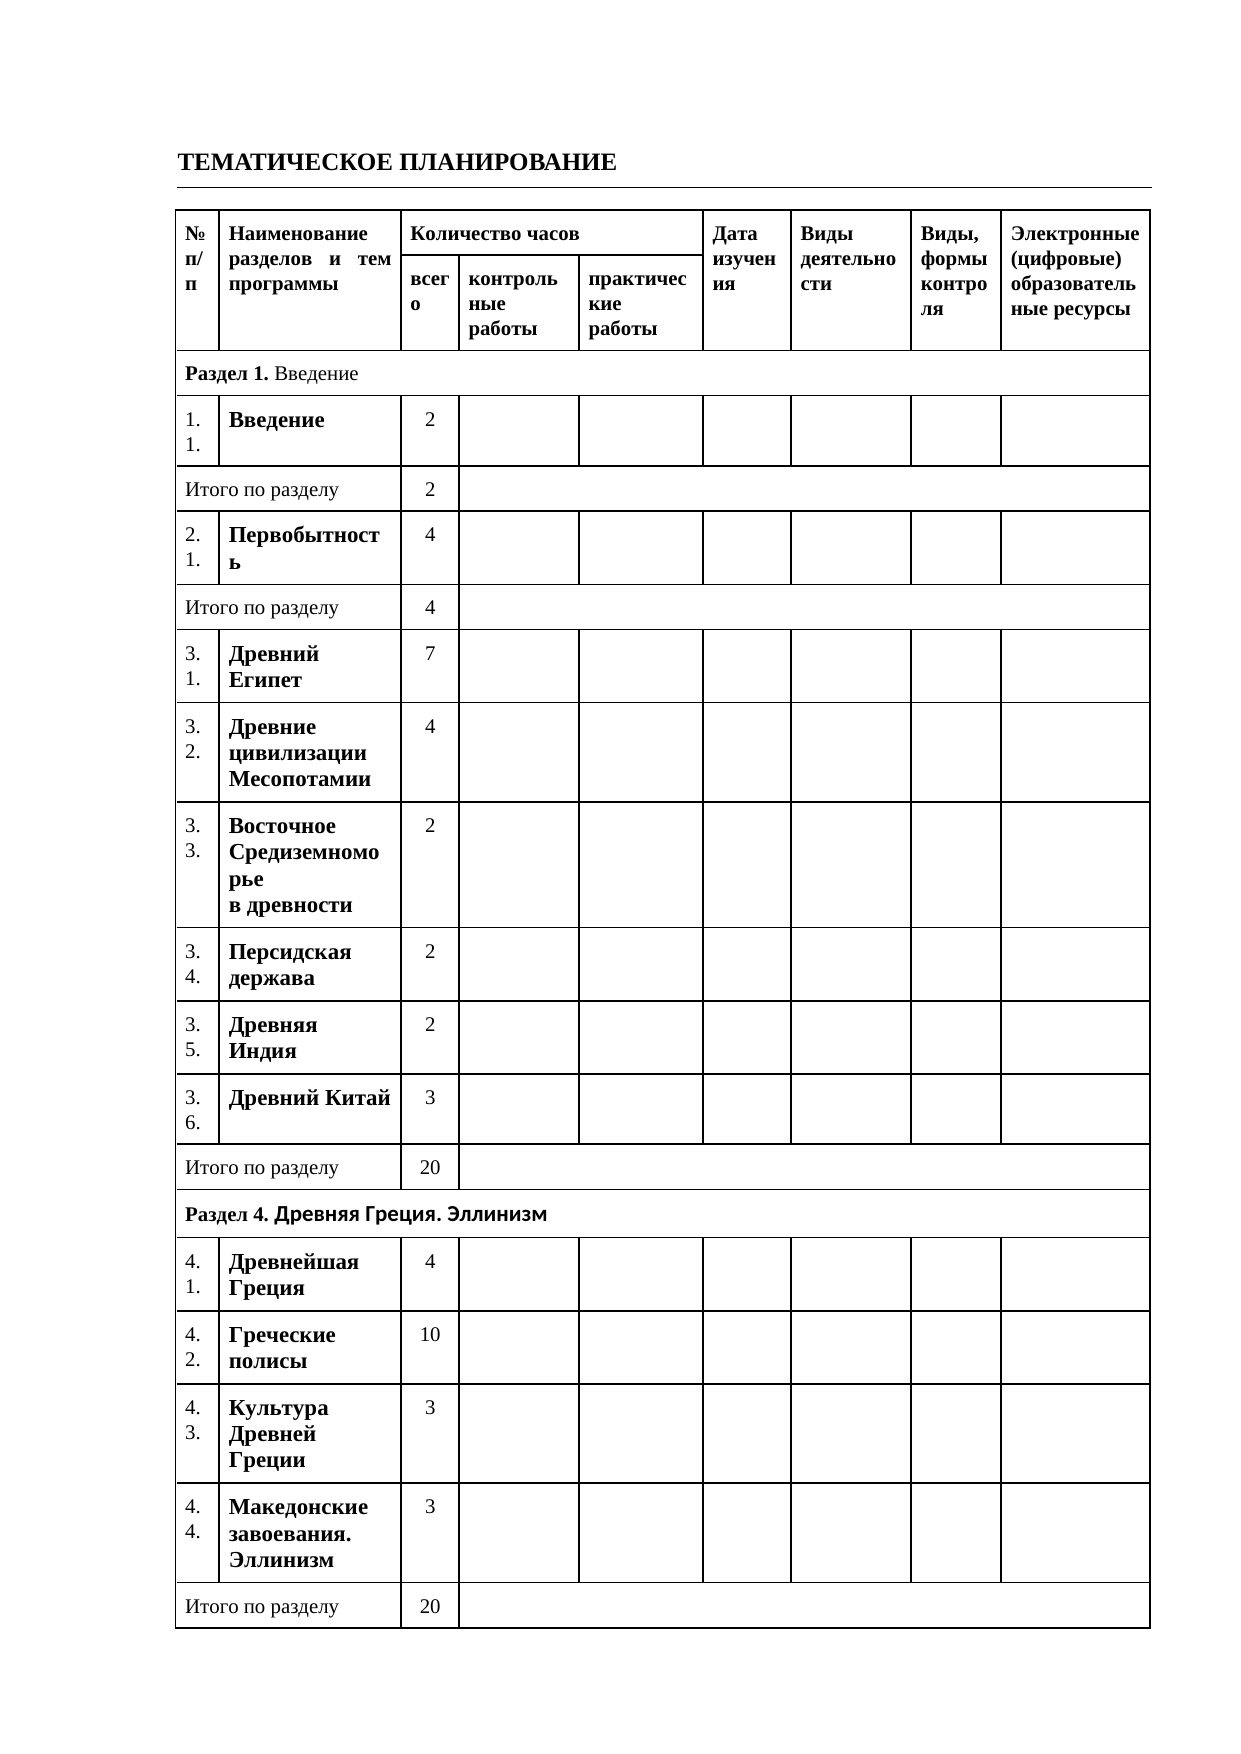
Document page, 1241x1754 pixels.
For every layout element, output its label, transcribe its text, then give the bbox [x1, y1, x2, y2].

table_cell 2.1. [176, 511, 218, 583]
table_cell [580, 1002, 702, 1073]
table_cell контрольные работы [460, 256, 578, 349]
table_cell [912, 1075, 1000, 1143]
table_cell [912, 1002, 1000, 1073]
table_header Виды деятельности [792, 211, 910, 349]
table_cell Персидская держава [220, 928, 400, 1000]
table_cell [704, 1075, 790, 1143]
table_cell [704, 1312, 790, 1383]
table_cell Культура Древней Греции [220, 1385, 400, 1482]
table_cell [1002, 396, 1149, 465]
table_cell [1002, 1238, 1149, 1310]
table_cell [580, 1385, 702, 1482]
table_cell 2 [402, 803, 458, 927]
table_cell [580, 803, 702, 927]
table_cell [1002, 630, 1149, 702]
table_cell 2 [402, 1002, 458, 1073]
table_cell [912, 928, 1000, 1000]
table_cell [460, 1312, 578, 1383]
table_cell Древняя Индия [220, 1002, 400, 1073]
table_cell [1002, 803, 1149, 927]
table_cell [460, 928, 578, 1000]
table_cell [792, 396, 910, 465]
table_cell [460, 1238, 578, 1310]
table_cell 3.3. [176, 802, 218, 927]
table_cell [580, 928, 702, 1000]
table_cell Греческие полисы [220, 1312, 400, 1383]
table_cell [460, 1002, 578, 1073]
table_cell [912, 1312, 1000, 1383]
table_cell [912, 1238, 1000, 1310]
table_cell [580, 396, 702, 465]
table_cell 3 [402, 1484, 458, 1582]
table_cell 20 [402, 1145, 458, 1188]
table_cell 4 [402, 512, 458, 583]
table_cell [1002, 1312, 1149, 1383]
table_cell Македонские завоевания. Эллинизм [220, 1484, 400, 1582]
table_cell [580, 1484, 702, 1582]
table_cell [912, 1484, 1000, 1582]
table_cell [580, 630, 702, 702]
table_cell [1002, 1385, 1149, 1482]
table_cell Первобытность [220, 512, 400, 583]
table_cell Итого по разделу [176, 1583, 400, 1627]
table_cell [460, 1075, 578, 1143]
table_cell [704, 703, 790, 801]
table_cell [792, 1385, 910, 1482]
table_cell [460, 803, 578, 927]
table_cell 2 [402, 396, 458, 465]
table_header Количество часов [402, 211, 702, 254]
table_cell [912, 703, 1000, 801]
table_cell 2 [402, 467, 458, 510]
table_cell 4.3. [176, 1384, 218, 1482]
table_cell [1002, 512, 1149, 583]
table_cell [912, 512, 1000, 583]
table_cell 3 [402, 1385, 458, 1482]
table_cell [580, 1312, 702, 1383]
table_cell [792, 630, 910, 702]
table_cell [1002, 1484, 1149, 1582]
table_cell Раздел 4. Древняя Греция. Эллинизм [176, 1190, 1149, 1237]
table_cell [580, 703, 702, 801]
table_cell [1002, 1075, 1149, 1143]
table_cell 3.6. [176, 1074, 218, 1143]
table_cell [704, 396, 790, 465]
table_cell 3.2. [176, 703, 218, 801]
table_cell [460, 1385, 578, 1482]
table_cell [1002, 703, 1149, 801]
table_cell [912, 630, 1000, 702]
table_cell [460, 1145, 1149, 1188]
table_cell [704, 630, 790, 702]
table_cell 4 [402, 585, 458, 629]
table_cell 3.1. [176, 630, 218, 702]
table_cell Введение [220, 396, 400, 465]
table_header Дата изучения [704, 211, 790, 349]
table_cell [1002, 1002, 1149, 1073]
table_cell [704, 1484, 790, 1582]
table_cell 4.4. [176, 1483, 218, 1582]
table_cell [792, 1075, 910, 1143]
table_cell [792, 1484, 910, 1582]
text ТЕМАТИЧЕСКОЕ ПЛАНИРОВАНИЕ [177, 147, 1152, 187]
table_header Электронные (цифровые) образовательные ресурсы [1002, 211, 1149, 349]
table_cell 10 [402, 1312, 458, 1383]
table_cell [912, 1385, 1000, 1482]
table_cell Итого по разделу [176, 1144, 400, 1188]
table_cell 2 [402, 928, 458, 1000]
table_cell [792, 1002, 910, 1073]
table_cell Древнейшая Греция [220, 1238, 400, 1310]
table_cell [792, 928, 910, 1000]
table_cell [460, 512, 578, 583]
table_cell [912, 396, 1000, 465]
table_cell [792, 803, 910, 927]
table_cell [460, 396, 578, 465]
table_cell [460, 1583, 1149, 1627]
table_cell 20 [402, 1583, 458, 1627]
table_cell 4 [402, 1238, 458, 1310]
table_cell практические работы [580, 256, 702, 349]
table_cell [704, 512, 790, 583]
table_cell [460, 630, 578, 702]
table_cell [1002, 928, 1149, 1000]
table_cell 4.2. [176, 1311, 218, 1383]
table_cell 4 [402, 703, 458, 801]
table_cell [792, 703, 910, 801]
table_header № п/п [176, 211, 218, 349]
table_cell [704, 1238, 790, 1310]
table_cell [704, 1002, 790, 1073]
table_cell Итого по разделу [176, 466, 400, 510]
table_cell 3.4. [176, 928, 218, 1000]
table_cell [704, 1385, 790, 1482]
table_cell Раздел 1. Введение [176, 351, 1149, 395]
table_cell 3.5. [176, 1001, 218, 1073]
table_cell Итого по разделу [176, 585, 400, 629]
table_cell Восточное Средиземноморье в древности [220, 803, 400, 927]
table_cell Древние цивилизации Месопотамии [220, 703, 400, 801]
table_cell [460, 585, 1149, 629]
table_cell [460, 703, 578, 801]
table_cell [580, 512, 702, 583]
table_cell 1.1. [176, 396, 218, 465]
table_cell [792, 1312, 910, 1383]
table_cell 3 [402, 1075, 458, 1143]
table_cell 4.1. [176, 1238, 218, 1310]
table_cell [792, 512, 910, 583]
table_cell [912, 803, 1000, 927]
table_header Наименование разделов и тем программы [220, 211, 400, 349]
table_cell Древний Китай [220, 1075, 400, 1143]
table_cell [704, 803, 790, 927]
table_cell Древний Египет [220, 630, 400, 702]
table_cell всего [402, 256, 458, 349]
table_cell [704, 928, 790, 1000]
table_cell [580, 1238, 702, 1310]
table_header Виды, формы контроля [912, 211, 1000, 349]
table_cell 7 [402, 630, 458, 702]
table_cell [460, 1484, 578, 1582]
table_cell [580, 1075, 702, 1143]
table_cell [460, 467, 1149, 510]
table_cell [792, 1238, 910, 1310]
